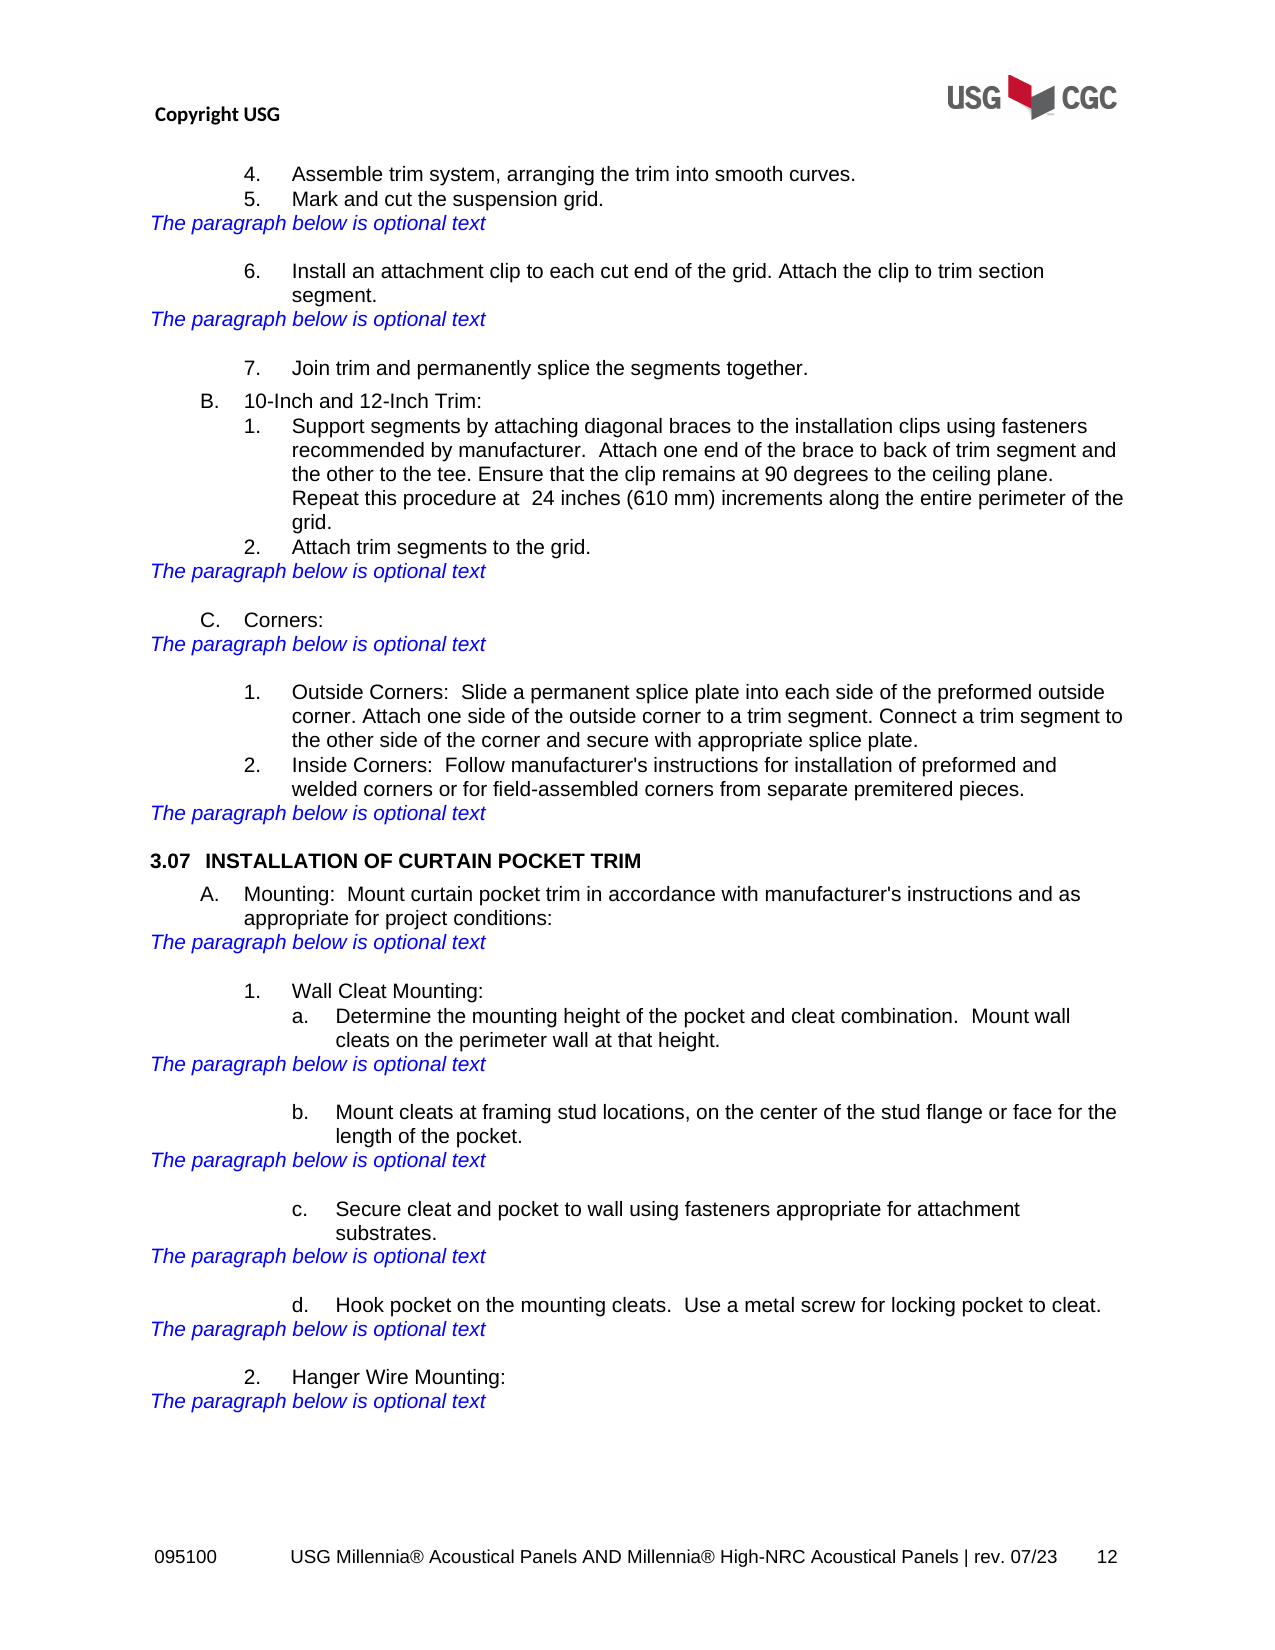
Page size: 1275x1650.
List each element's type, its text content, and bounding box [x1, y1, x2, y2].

list The paragraph below is optional text [150, 307, 1125, 331]
text Mark and cut the suspension grid. [244, 187, 1125, 211]
list The paragraph below is optional text [150, 559, 1125, 583]
text Attach trim segments to the grid. [244, 535, 1125, 559]
text Installation of Curtain Pocket Trim [150, 849, 1125, 873]
text Support segments by attaching diagonal braces to the installation clips using fasteners recommended by manufacturer. Attach one end of the brace to back of trim segment and the other to the tee. Ensure that the clip remains at 90 degrees to the ceiling plane. Repeat this procedure at 24 inches (610 mm) increments along the entire perimeter of the grid. [244, 414, 1125, 534]
list The paragraph below is optional text [150, 1317, 1125, 1341]
list The paragraph below is optional text [150, 801, 1125, 825]
text Determine the mounting height of the pocket and cleat combination. Mount wall cleats on the perimeter wall at that height. [292, 1004, 1125, 1052]
text Mounting: Mount curtain pocket trim in accordance with manufacturer's instructions and as appropriate for project conditions: [200, 882, 1125, 930]
list The paragraph below is optional text [150, 1148, 1125, 1172]
text Assemble trim system, arranging the trim into smooth curves. [244, 162, 1125, 186]
picture [948, 75, 1117, 120]
list The paragraph below is optional text [150, 631, 1125, 655]
list The paragraph below is optional text [150, 1052, 1125, 1076]
text Secure cleat and pocket to wall using fasteners appropriate for attachment substrates. [292, 1196, 1125, 1244]
text Inside Corners: Follow manufacturer's instructions for installation of preformed and welded corners or for field-assembled corners from separate premitered pieces. [244, 753, 1125, 801]
list The paragraph below is optional text [150, 1244, 1125, 1268]
text Corners: [200, 607, 1125, 631]
text Hook pocket on the mounting cleats. Use a metal screw for locking pocket to cleat. [292, 1293, 1125, 1317]
list The paragraph below is optional text [150, 211, 1125, 235]
list The paragraph below is optional text [150, 1389, 1125, 1413]
text Install an attachment clip to each cut end of the grid. Attach the clip to trim section segment. [244, 259, 1125, 307]
text Join trim and permanently splice the segments together. [244, 356, 1125, 379]
text Wall Cleat Mounting: [244, 978, 1125, 1002]
text 10-Inch and 12-Inch Trim: [200, 388, 1125, 412]
text Mount cleats at framing stud locations, on the center of the stud flange or face for the length of the pocket. [292, 1100, 1125, 1148]
text Hanger Wire Mounting: [244, 1365, 1125, 1389]
list The paragraph below is optional text [150, 930, 1125, 954]
text Outside Corners: Slide a permanent splice plate into each side of the preformed outside corner. Attach one side of the outside corner to a trim segment. Connect a trim segment to the other side of the corner and secure with appropriate splice plate. [244, 680, 1125, 752]
